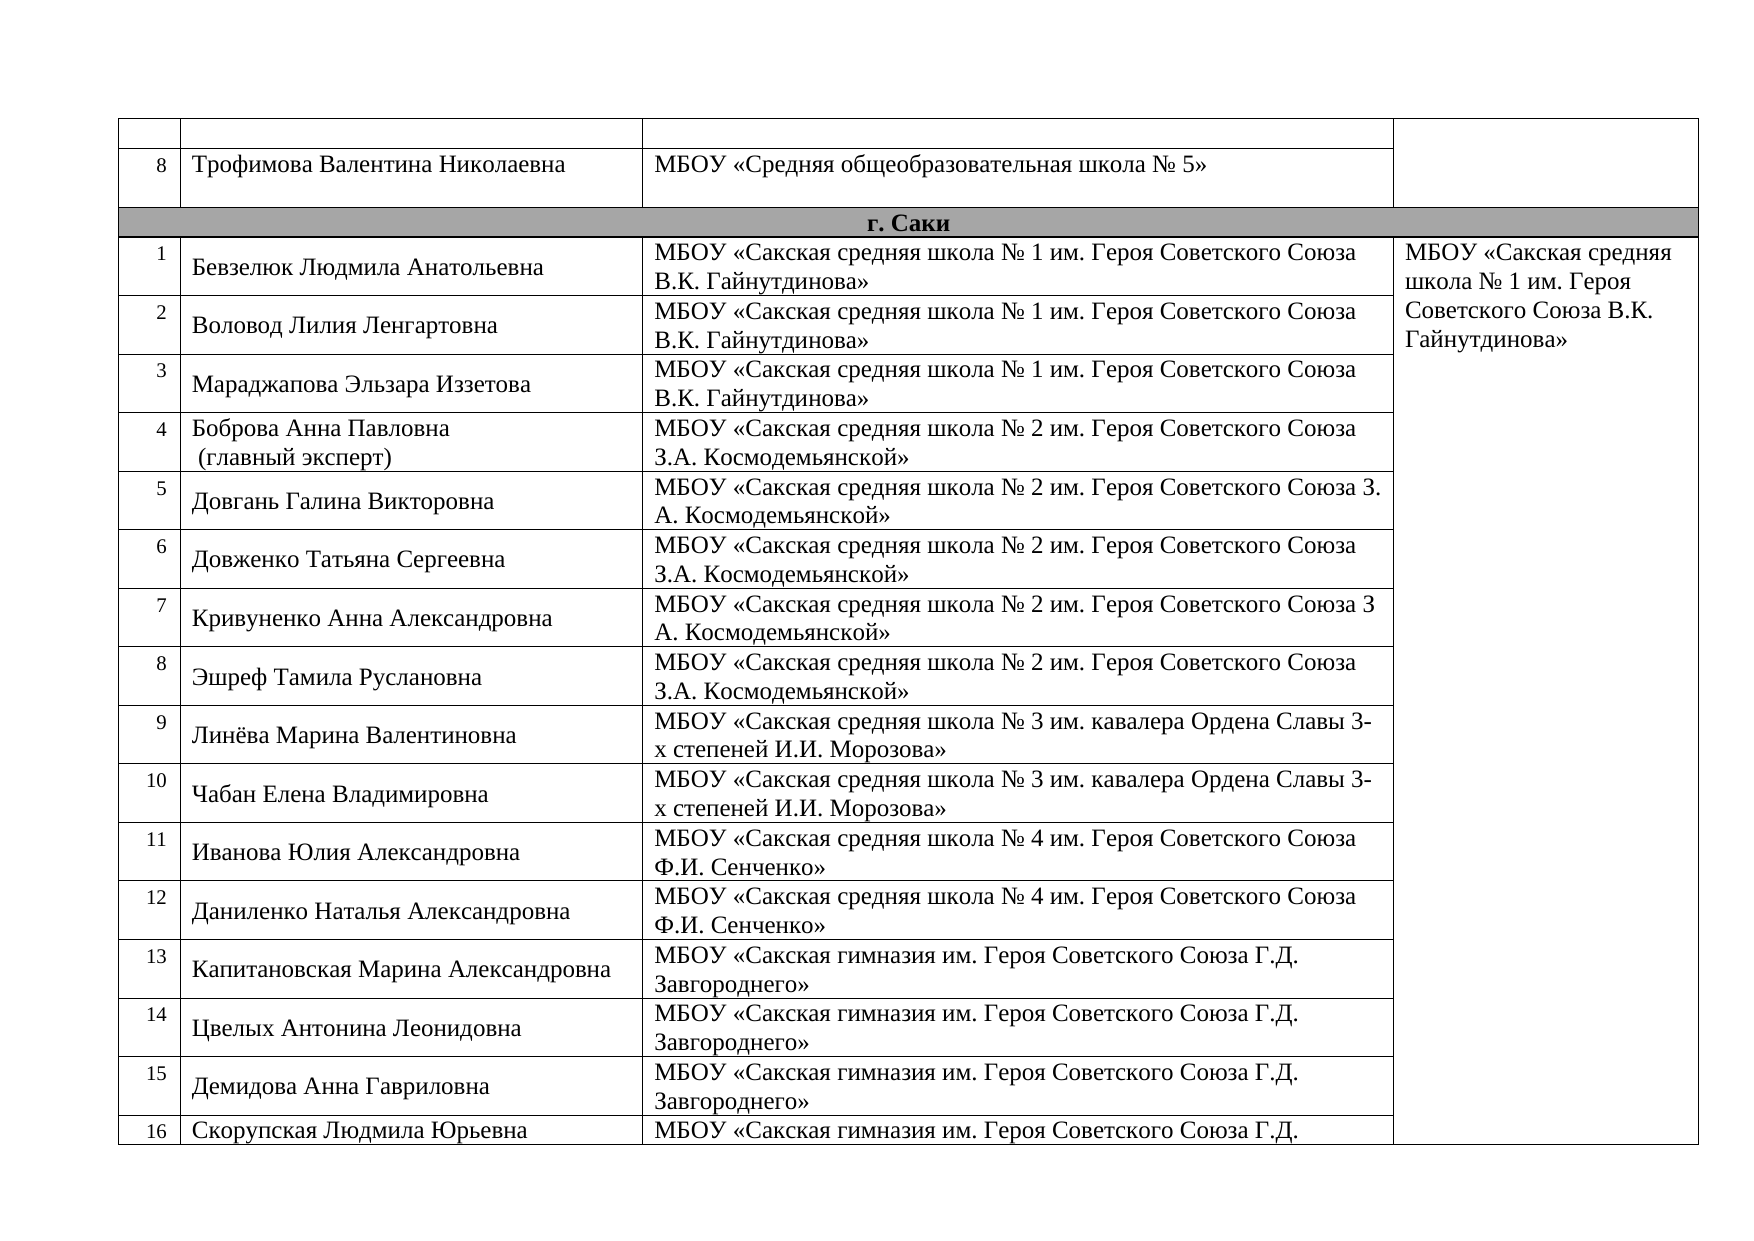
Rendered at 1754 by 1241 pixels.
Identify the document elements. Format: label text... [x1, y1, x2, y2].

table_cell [181, 1116, 642, 1144]
table_cell МБОУ «Сакская средняя школа № 1 им. Героя Советского Союза В.К. Гайнутдинова» [643, 355, 1393, 412]
table_cell МБОУ «Сакская средняя школа № 1 им. Героя Советского Союза В.К. Гайнутдинова» [643, 296, 1393, 353]
table_cell МБОУ «Сакская средняя школа № 2 им. Героя Советского Союза З.А. Космодемьянской» [643, 647, 1393, 705]
table_cell МБОУ «Сакская средняя школа № 2 им. Героя Советского Союза З. А. Космодемьянской» [643, 472, 1393, 529]
table_cell [119, 999, 180, 1056]
table_cell МБОУ «Сакская средняя школа № 2 им. Героя Советского Союза З.А. Космодемьянской» [643, 530, 1393, 588]
table_cell [119, 1116, 180, 1144]
table_cell [119, 706, 180, 763]
table_cell Даниленко Наталья Александровна [181, 881, 642, 939]
table_cell Линёва Марина Валентиновна [181, 706, 642, 763]
table_cell МБОУ «Сакская средняя школа № 2 им. Героя Советского Союза З.А. Космодемьянской» [643, 413, 1393, 471]
table_cell МБОУ «Сакская средняя школа № 3 им. кавалера Ордена Славы 3-х степеней И.И. Морозова» [643, 764, 1393, 822]
table_cell Воловод Лилия Ленгартовна [181, 296, 642, 353]
table_cell Довгань Галина Викторовна [181, 472, 642, 529]
table_cell [119, 589, 180, 646]
table_cell МБОУ «Сакская средняя школа № 2 им. Героя Советского Союза З А. Космодемьянской» [643, 589, 1393, 646]
table_cell г. Саки [119, 208, 1698, 236]
table_cell [119, 647, 180, 705]
table_cell Цвелых Антонина Леонидовна [181, 999, 642, 1056]
table_cell [119, 238, 180, 295]
table_cell [119, 764, 180, 822]
table_cell [119, 823, 180, 880]
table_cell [181, 119, 642, 148]
table_cell [119, 472, 180, 529]
table_cell МБОУ «Средняя общеобразовательная школа № 5» [643, 149, 1393, 207]
table_cell Чабан Елена Владимировна [181, 764, 642, 822]
table_cell Иванова Юлия Александровна [181, 823, 642, 880]
table_cell [119, 296, 180, 353]
table_cell МБОУ «Сакская гимназия им. Героя Советского Союза Г.Д. Завгороднего» [643, 940, 1393, 997]
table_cell Трофимова Валентина Николаевна [181, 149, 642, 207]
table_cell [643, 1116, 1393, 1144]
table_cell [119, 1057, 180, 1114]
table_cell [119, 413, 180, 471]
table_cell Кривуненко Анна Александровна [181, 589, 642, 646]
table_cell Боброва Анна Павловна (главный эксперт) [181, 413, 642, 471]
table_cell [119, 530, 180, 588]
table_cell МБОУ «Сакская средняя школа № 1 им. Героя Советского Союза В.К. Гайнутдинова» [643, 238, 1393, 295]
table_cell Бевзелюк Людмила Анатольевна [181, 238, 642, 295]
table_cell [643, 119, 1393, 148]
table_cell МБОУ «Сакская средняя школа № 4 им. Героя Советского Союза Ф.И. Сенченко» [643, 823, 1393, 880]
table_cell [119, 355, 180, 412]
table_cell [119, 119, 180, 148]
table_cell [643, 1057, 1393, 1114]
table_cell МБОУ «Сакская гимназия им. Героя Советского Союза Г.Д. Завгороднего» [643, 999, 1393, 1056]
table_cell Демидова Анна Гавриловна [181, 1057, 642, 1114]
table_cell МБОУ «Сакская средняя школа № 3 им. кавалера Ордена Славы 3-х степеней И.И. Морозова» [643, 706, 1393, 763]
table_cell [119, 881, 180, 939]
table_cell МБОУ «Сакская средняя школа № 1 им. Героя Советского Союза В.К. Гайнутдинова» [1394, 238, 1698, 1144]
table_cell Довженко Татьяна Сергеевна [181, 530, 642, 588]
table_cell МБОУ «Сакская средняя школа № 4 им. Героя Советского Союза Ф.И. Сенченко» [643, 881, 1393, 939]
table_cell Мараджапова Эльзара Иззетова [181, 355, 642, 412]
table_cell [119, 149, 180, 207]
table_cell Капитановская Марина Александровна [181, 940, 642, 997]
table_cell Эшреф Тамила Руслановна [181, 647, 642, 705]
table_cell [119, 940, 180, 997]
